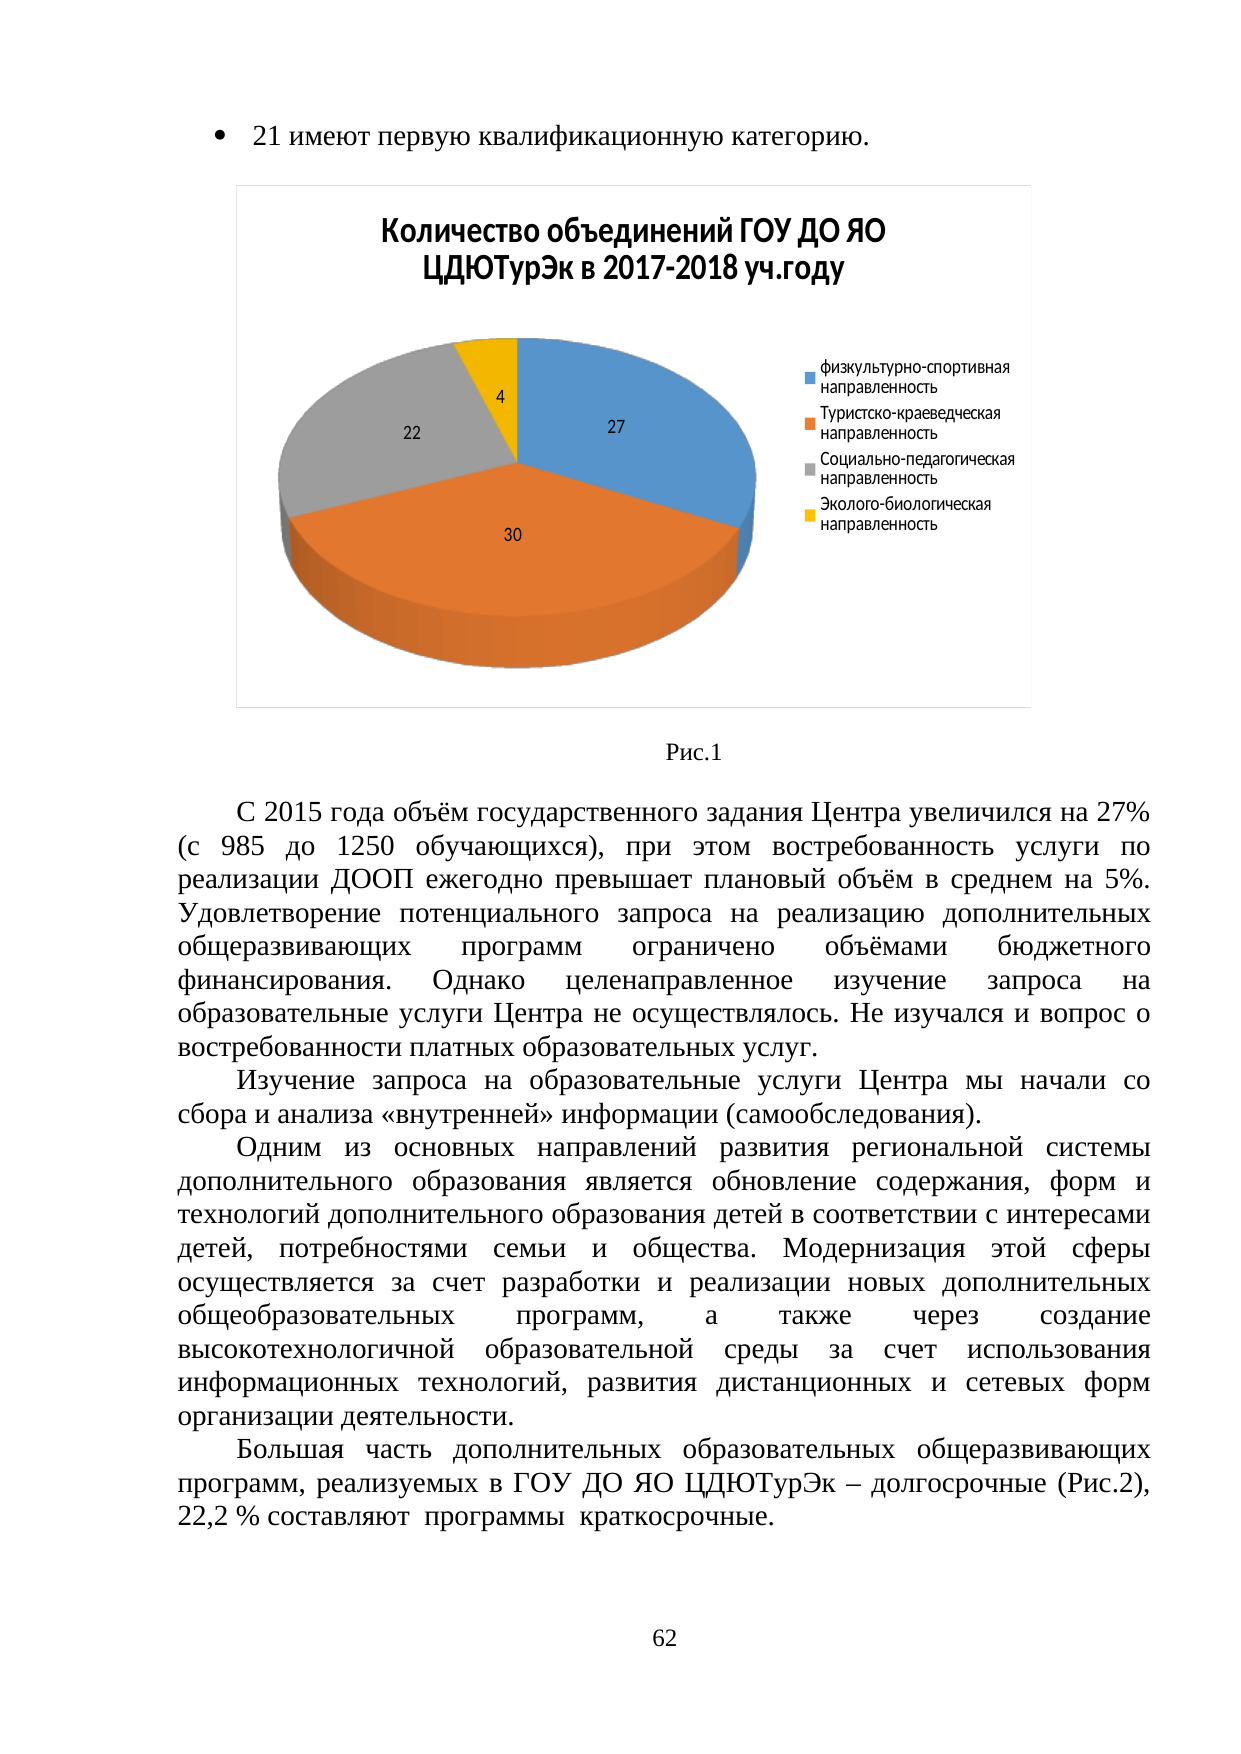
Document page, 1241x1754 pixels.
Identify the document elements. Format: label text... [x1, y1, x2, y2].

text Изучение запроса на образовательные услуги Центра мы начали со сбора и анализа «внутренней» информации (самообследования). [177, 1062, 1152, 1129]
text Одним из основных направлений развития региональной системы дополнительного образования является обновление содержания, форм и технологий дополнительного образования детей в соответствии с интересами детей, потребностями семьи и общества. Модернизация этой сферы осуществляется за счет разработки и реализации новых дополнительных общеобразовательных программ, а также через создание высокотехнологичной образовательной среды за счет использования информационных технологий, развития дистанционных и сетевых форм организации деятельности. [177, 1129, 1152, 1431]
text Рис.1 [177, 737, 1152, 765]
list 21 имеют первую квалификационную категорию. [215, 118, 1152, 152]
text Большая часть дополнительных образовательных общеразвивающих программ, реализуемых в ГОУ ДО ЯО ЦДЮТурЭк – долгосрочные (Рис.2), 22,2 % составляют программы краткосрочные. [177, 1431, 1152, 1532]
text С 2015 года объём государственного задания Центра увеличился на 27% (с 985 до 1250 обучающихся), при этом востребованность услуги по реализации ДООП ежегодно превышает плановый объём в среднем на 5%. Удовлетворение потенциального запроса на реализацию дополнительных общеразвивающих программ ограничено объёмами бюджетного финансирования. Однако целенаправленное изучение запроса на образовательные услуги Центра не осуществлялось. Не изучался и вопрос о востребованности платных образовательных услуг. [177, 794, 1152, 1062]
